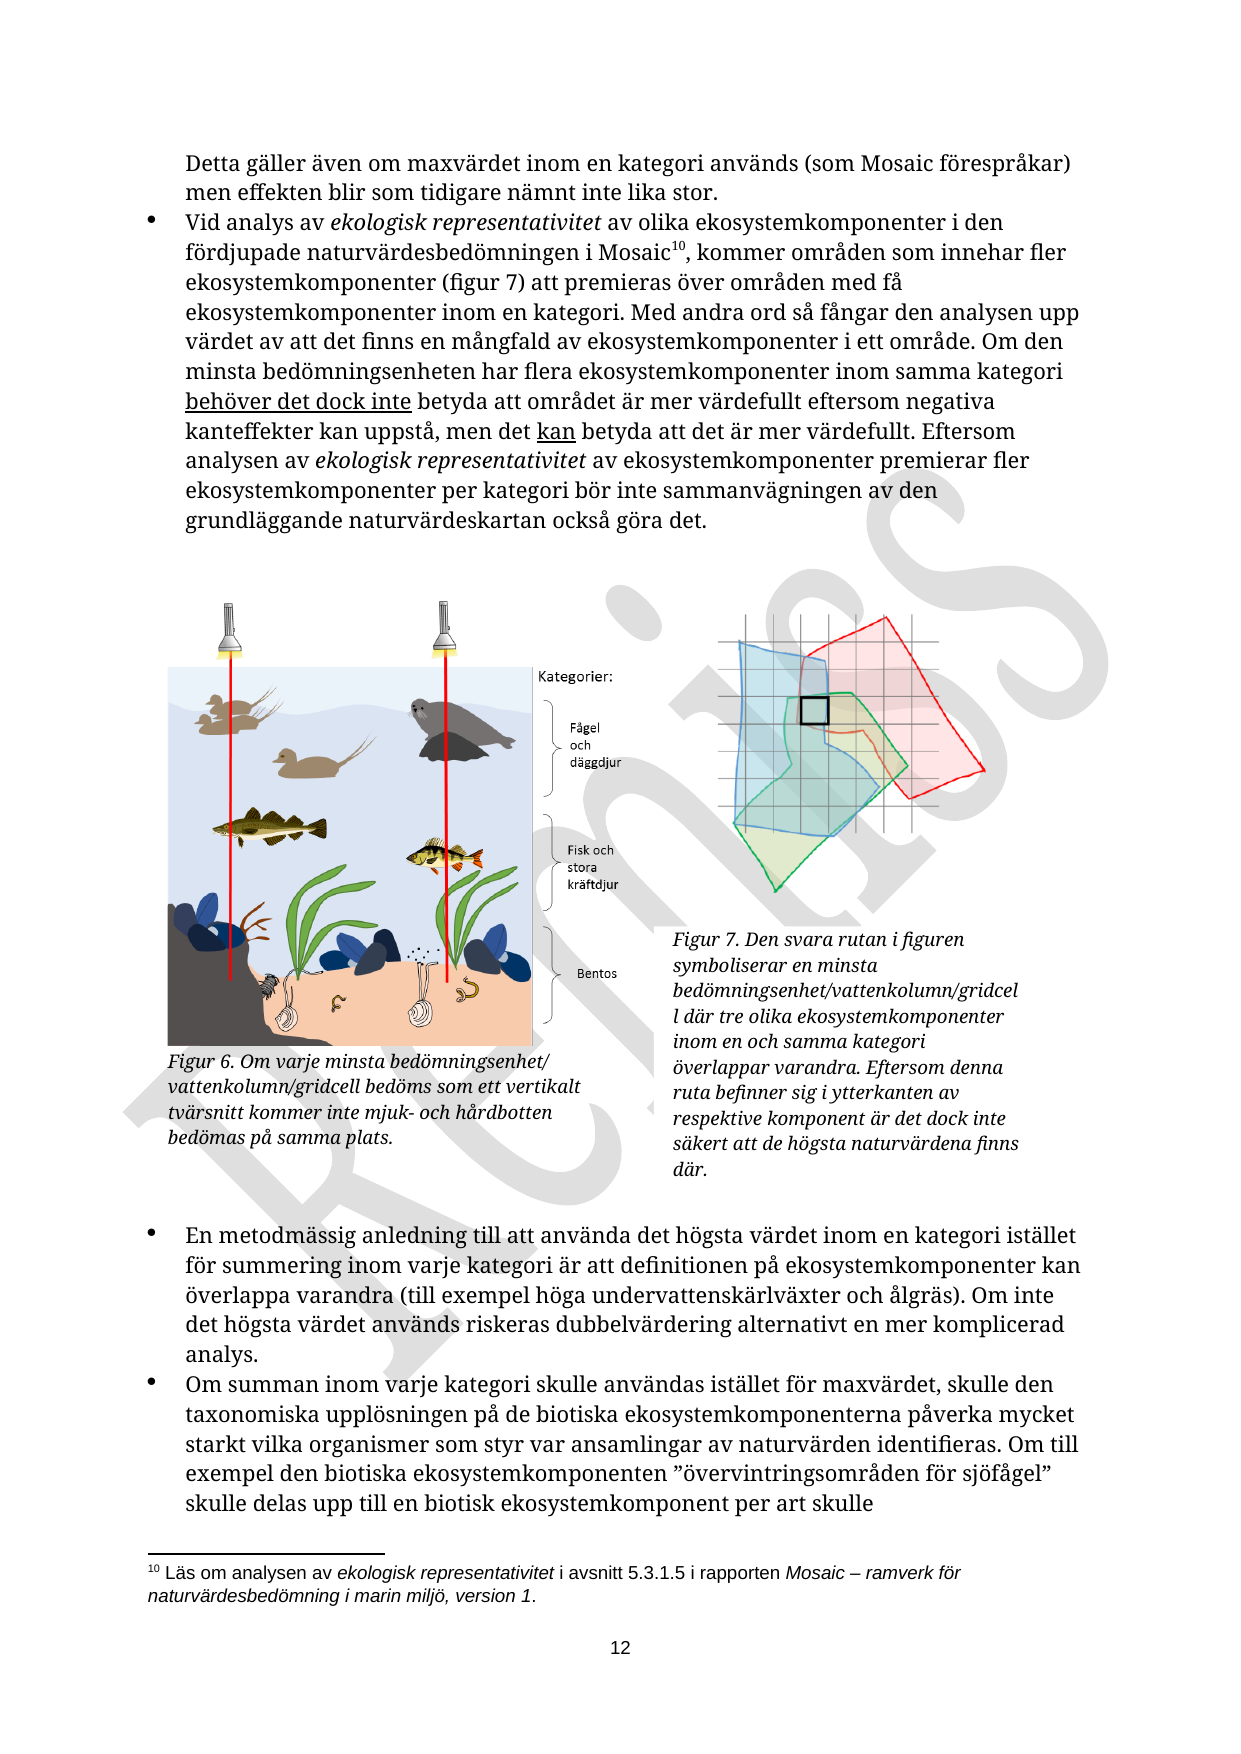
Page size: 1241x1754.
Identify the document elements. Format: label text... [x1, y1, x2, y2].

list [148, 148, 1093, 207]
list En metodmässig anledning till att använda det högsta värdet inom en kategori istället för summering inom varje kategori är att definitionen på ekosystemkomponenter kan överlappa varandra (till exempel höga undervattenskärlväxter och ålgräs). Om inte det högsta värdet används riskeras dubbelvärdering alternativt en mer komplicerad analys. [148, 1220, 1093, 1369]
table_header [639, 585, 1022, 1190]
picture [167, 595, 631, 1046]
list Vid analys av ekologisk representativitet av olika ekosystemkomponenter i den fördjupade naturvärdesbedömningen i Mosaic, kommer områden som innehar fler ekosystemkomponenter (figur 7) att premieras över områden med få ekosystemkomponenter inom en kategori. Med andra ord så fångar den analysen upp värdet av att det finns en mångfald av ekosystemkomponenter i ett område. Om den minsta bedömningsenheten har flera ekosystemkomponenter inom samma kategori behöver det dock inte betyda att området är mer värdefullt eftersom negativa kanteffekter kan uppstå, men det kan betyda att det är mer värdefullt. Eftersom analysen av ekologisk representativitet av ekosystemkomponenter premierar fler ekosystemkomponenter per kategori bör inte sammanvägningen av den grundläggande naturvärdeskartan också göra det. [148, 207, 1093, 535]
picture [717, 614, 986, 893]
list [148, 1369, 1093, 1518]
